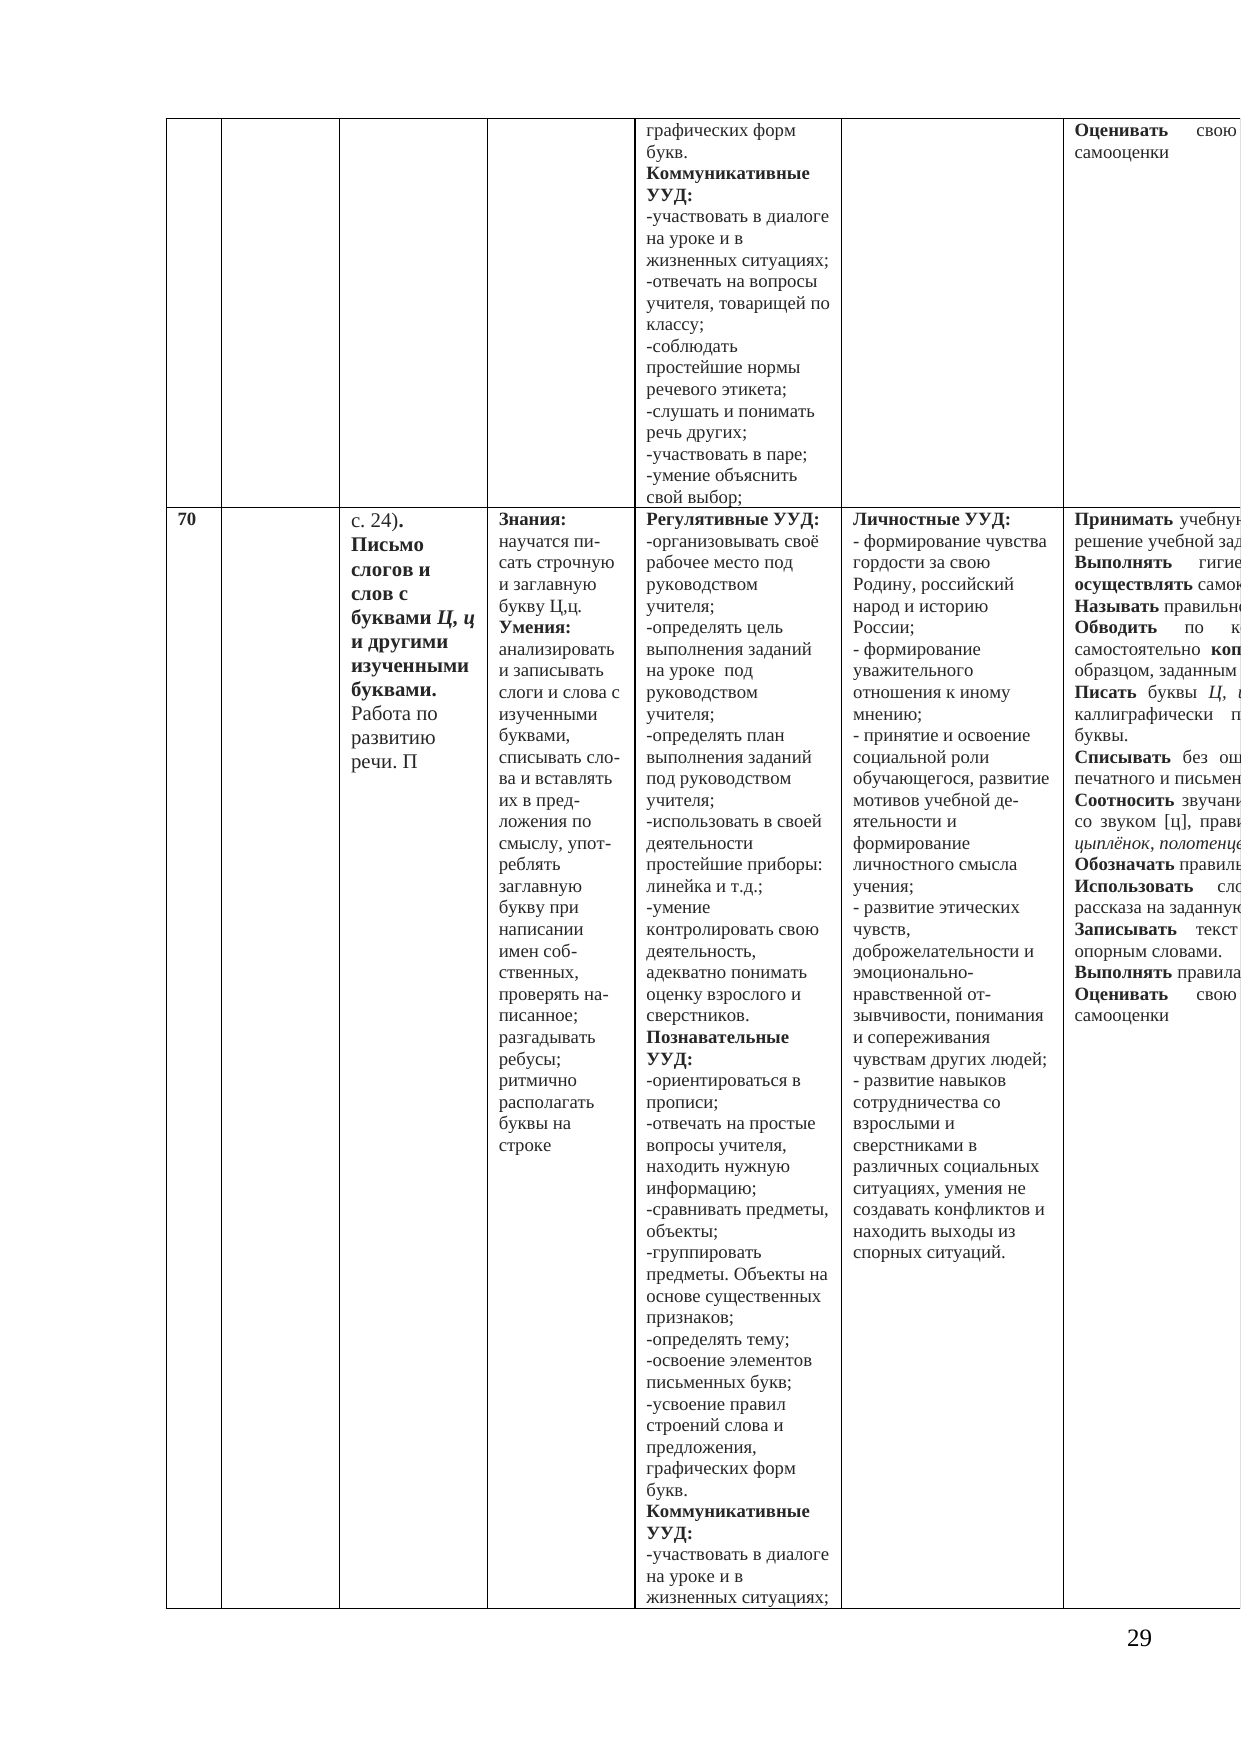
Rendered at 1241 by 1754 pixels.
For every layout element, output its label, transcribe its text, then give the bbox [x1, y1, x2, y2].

table_cell [222, 508, 339, 1608]
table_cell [636, 508, 841, 1608]
table_cell 70 [167, 508, 221, 1608]
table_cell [842, 508, 1063, 1608]
table_cell 69 [167, 119, 221, 507]
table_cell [1064, 508, 1240, 1608]
table_cell [222, 119, 339, 507]
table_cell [340, 508, 487, 1608]
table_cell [488, 508, 634, 1608]
